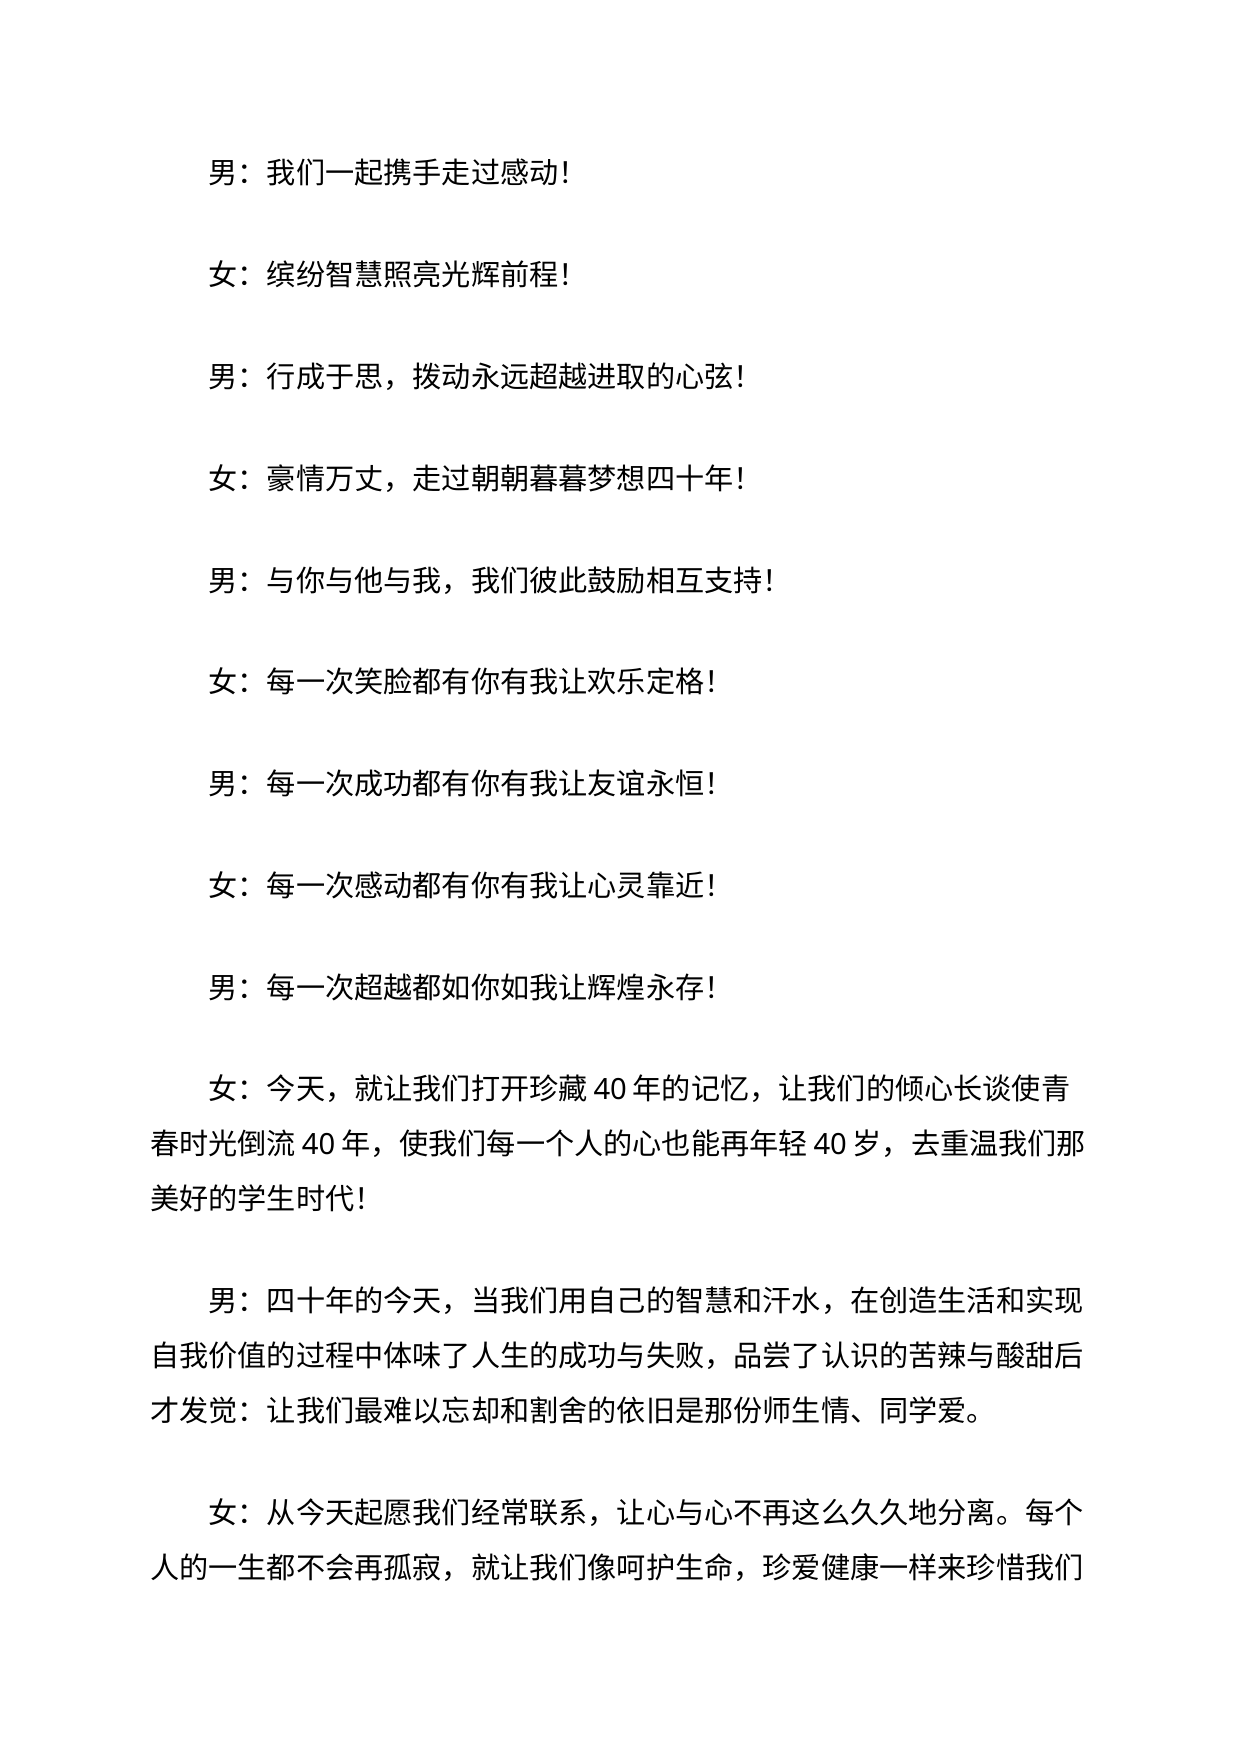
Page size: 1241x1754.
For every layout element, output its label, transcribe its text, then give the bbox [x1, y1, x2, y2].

text 男：四十年的今天，当我们用自己的智慧和汗水，在创造生活和实现自我价值的过程中体味了人生的成功与失败，品尝了认识的苦辣与酸甜后才发觉：让我们最难以忘却和割舍的依旧是那份师生情、同学爱。 [150, 1278, 1090, 1430]
text 男：每一次成功都有你有我让友谊永恒！ [150, 761, 1090, 803]
text 男：我们一起携手走过感动！ [150, 150, 1090, 192]
text 女：豪情万丈，走过朝朝暮暮梦想四十年！ [150, 455, 1090, 498]
text 女：今天，就让我们打开珍藏40年的记忆，让我们的倾心长谈使青春时光倒流40年，使我们每一个人的心也能再年轻40岁，去重温我们那美好的学生时代！ [150, 1066, 1090, 1218]
text 女：每一次笑脸都有你有我让欢乐定格！ [150, 659, 1090, 701]
text 男：行成于思，拨动永远超越进取的心弦！ [150, 353, 1090, 396]
text 女：每一次感动都有你有我让心灵靠近！ [150, 862, 1090, 905]
text 男：与你与他与我，我们彼此鼓励相互支持！ [150, 557, 1090, 599]
text 女：缤纷智慧照亮光辉前程！ [150, 252, 1090, 294]
text 男：每一次超越都如你如我让辉煌永存！ [150, 964, 1090, 1006]
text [150, 1489, 1090, 1586]
